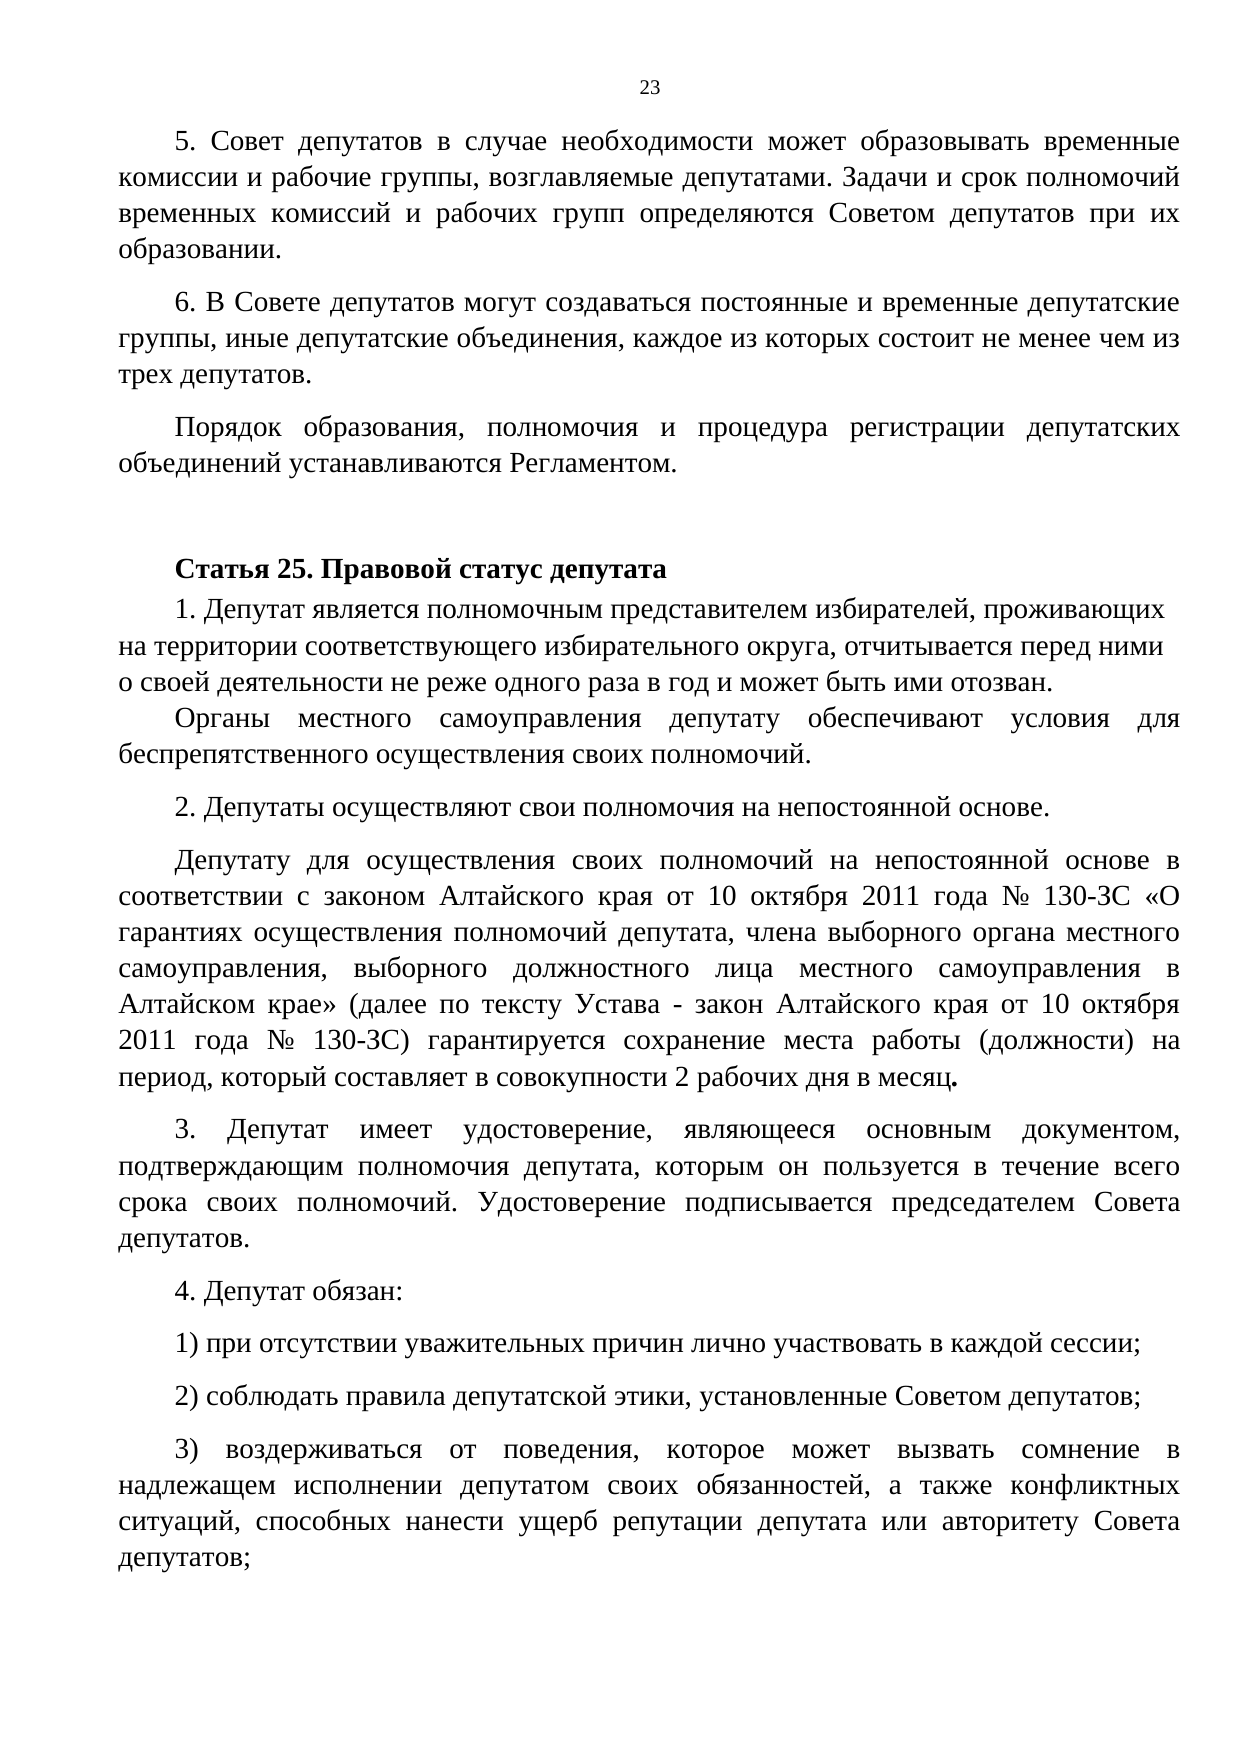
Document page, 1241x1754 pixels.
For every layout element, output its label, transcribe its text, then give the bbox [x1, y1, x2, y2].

text 3) воздерживаться от поведения, которое может вызвать сомнение в надлежащем исполнении депутатом своих обязанностей, а также конфликтных ситуаций, способных нанести ущерб репутации депутата или авторитету Совета депутатов; [118, 1431, 1181, 1573]
text 2) соблюдать правила депутатской этики, установленные Советом депутатов; [118, 1378, 1181, 1412]
text 4. Депутат обязан: [118, 1273, 1181, 1306]
text 2. Депутаты осуществляют свои полномочия на непостоянной основе. [118, 789, 1181, 822]
text 5. Совет депутатов в случае необходимости может образовывать временные комиссии и рабочие группы, возглавляемые депутатами. Задачи и срок полномочий временных комиссий и рабочих групп определяются Советом депутатов при их образовании. [118, 123, 1181, 265]
subtitle 1. Депутат является полномочным представителем избирателей, проживающих на территории соответствующего избирательного округа, отчитывается перед ними о своей деятельности не реже одного раза в год и может быть ими отозван. [118, 592, 1181, 697]
text 3. Депутат имеет удостоверение, являющееся основным документом, подтверждающим полномочия депутата, которым он пользуется в течение всего срока своих полномочий. Удостоверение подписывается председателем Совета депутатов. [118, 1111, 1181, 1253]
text 1) при отсутствии уважительных причин лично участвовать в каждой сессии; [118, 1326, 1181, 1359]
subtitle Статья 25. Правовой статус депутата [118, 551, 1181, 585]
text Депутату для осуществления своих полномочий на непостоянной основе в соответствии с законом Алтайского края от 10 октября 2011 года № 130-ЗС «О гарантиях осуществления полномочий депутата, члена выборного органа местного самоуправления, выборного должностного лица местного самоуправления в Алтайском крае» (далее по тексту Устава - закон Алтайского края от 10 октября 2011 года № 130-ЗС) гарантируется сохранение места работы (должности) на период, который составляет в совокупности 2 рабочих дня в месяц. [118, 842, 1181, 1092]
text 6. В Совете депутатов могут создаваться постоянные и временные депутатские группы, иные депутатские объединения, каждое из которых состоит не менее чем из трех депутатов. [118, 284, 1181, 390]
text Порядок образования, полномочия и процедура регистрации депутатских объединений устанавливаются Регламентом. [118, 409, 1181, 479]
text Органы местного самоуправления депутату обеспечивают условия для беспрепятственного осуществления своих полномочий. [118, 700, 1181, 770]
